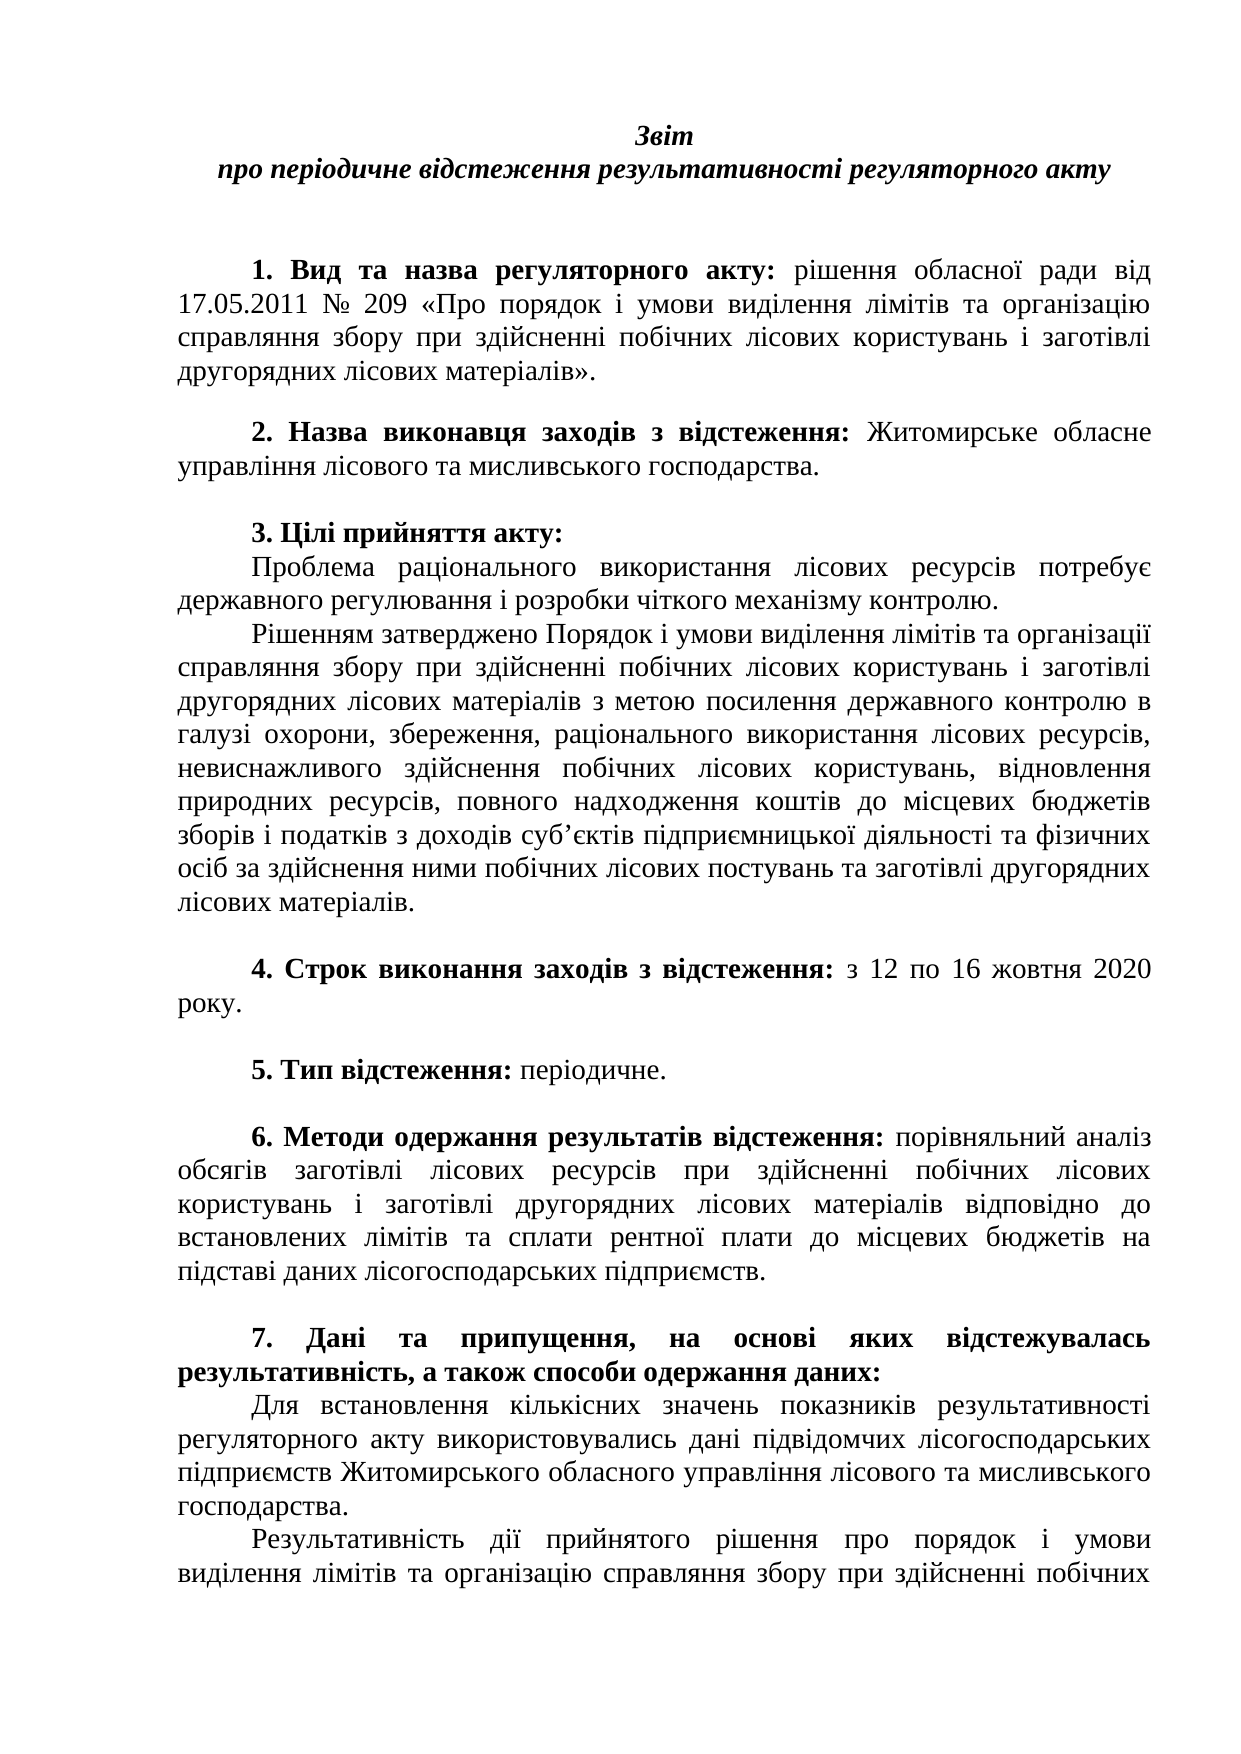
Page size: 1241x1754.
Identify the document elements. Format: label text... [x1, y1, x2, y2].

text Рішенням затверджено Порядок і умови виділення лімітів та організації справляння збору при здійсненні побічних лісових користувань і заготівлі другорядних лісових матеріалів з метою посилення державного контролю в галузі охорони, збереження, раціонального використання лісових ресурсів, невиснажливого здійснення побічних лісових користувань, відновлення природних ресурсів, повного надходження коштів до місцевих бюджетів зборів і податків з доходів суб’єктів підприємницької діяльності та фізичних осіб за здійснення ними побічних лісових постувань та заготівлі другорядних лісових матеріалів. [177, 616, 1152, 918]
list 2. Назва виконавця заходів з відстеження: Житомирське обласне управління лісового та мисливського господарства. [177, 414, 1152, 482]
text Звіт [177, 118, 1152, 152]
text Проблема раціонального використання лісових ресурсів потребує державного регулювання і розробки чіткого механізму контролю. [177, 549, 1152, 616]
list 1. Вид та назва регуляторного акту: рішення обласної ради від 17.05.2011 № 209 «Про порядок і умови виділення лімітів та організацію справляння збору при здійсненні побічних лісових користувань і заготівлі другорядних лісових матеріалів». [177, 252, 1152, 386]
text 7. Дані та припущення, на основі яких відстежувалась результативність, а також способи одержання даних: [177, 1320, 1152, 1387]
text 6. Методи одержання результатів відстеження: порівняльний аналіз обсягів заготівлі лісових ресурсів при здійсненні побічних лісових користувань і заготівлі другорядних лісових матеріалів відповідно до встановлених лімітів та сплати рентної плати до місцевих бюджетів на підставі даних лісогосподарських підприємств. [177, 1119, 1152, 1287]
text 5. Тип відстеження: періодичне. [177, 1052, 1152, 1085]
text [177, 1521, 1152, 1588]
text 3. Цілі прийняття акту: [177, 515, 1152, 549]
text 4. Строк виконання заходів з відстеження: з 12 по 16 жовтня 2020 року. [177, 951, 1152, 1018]
text Для встановлення кількісних значень показників результативності регуляторного акту використовувались дані підвідомчих лісогосподарських підприємств Житомирського обласного управління лісового та мисливського господарства. [177, 1387, 1152, 1521]
text про періодичне відстеження результативності регуляторного акту [177, 152, 1152, 185]
